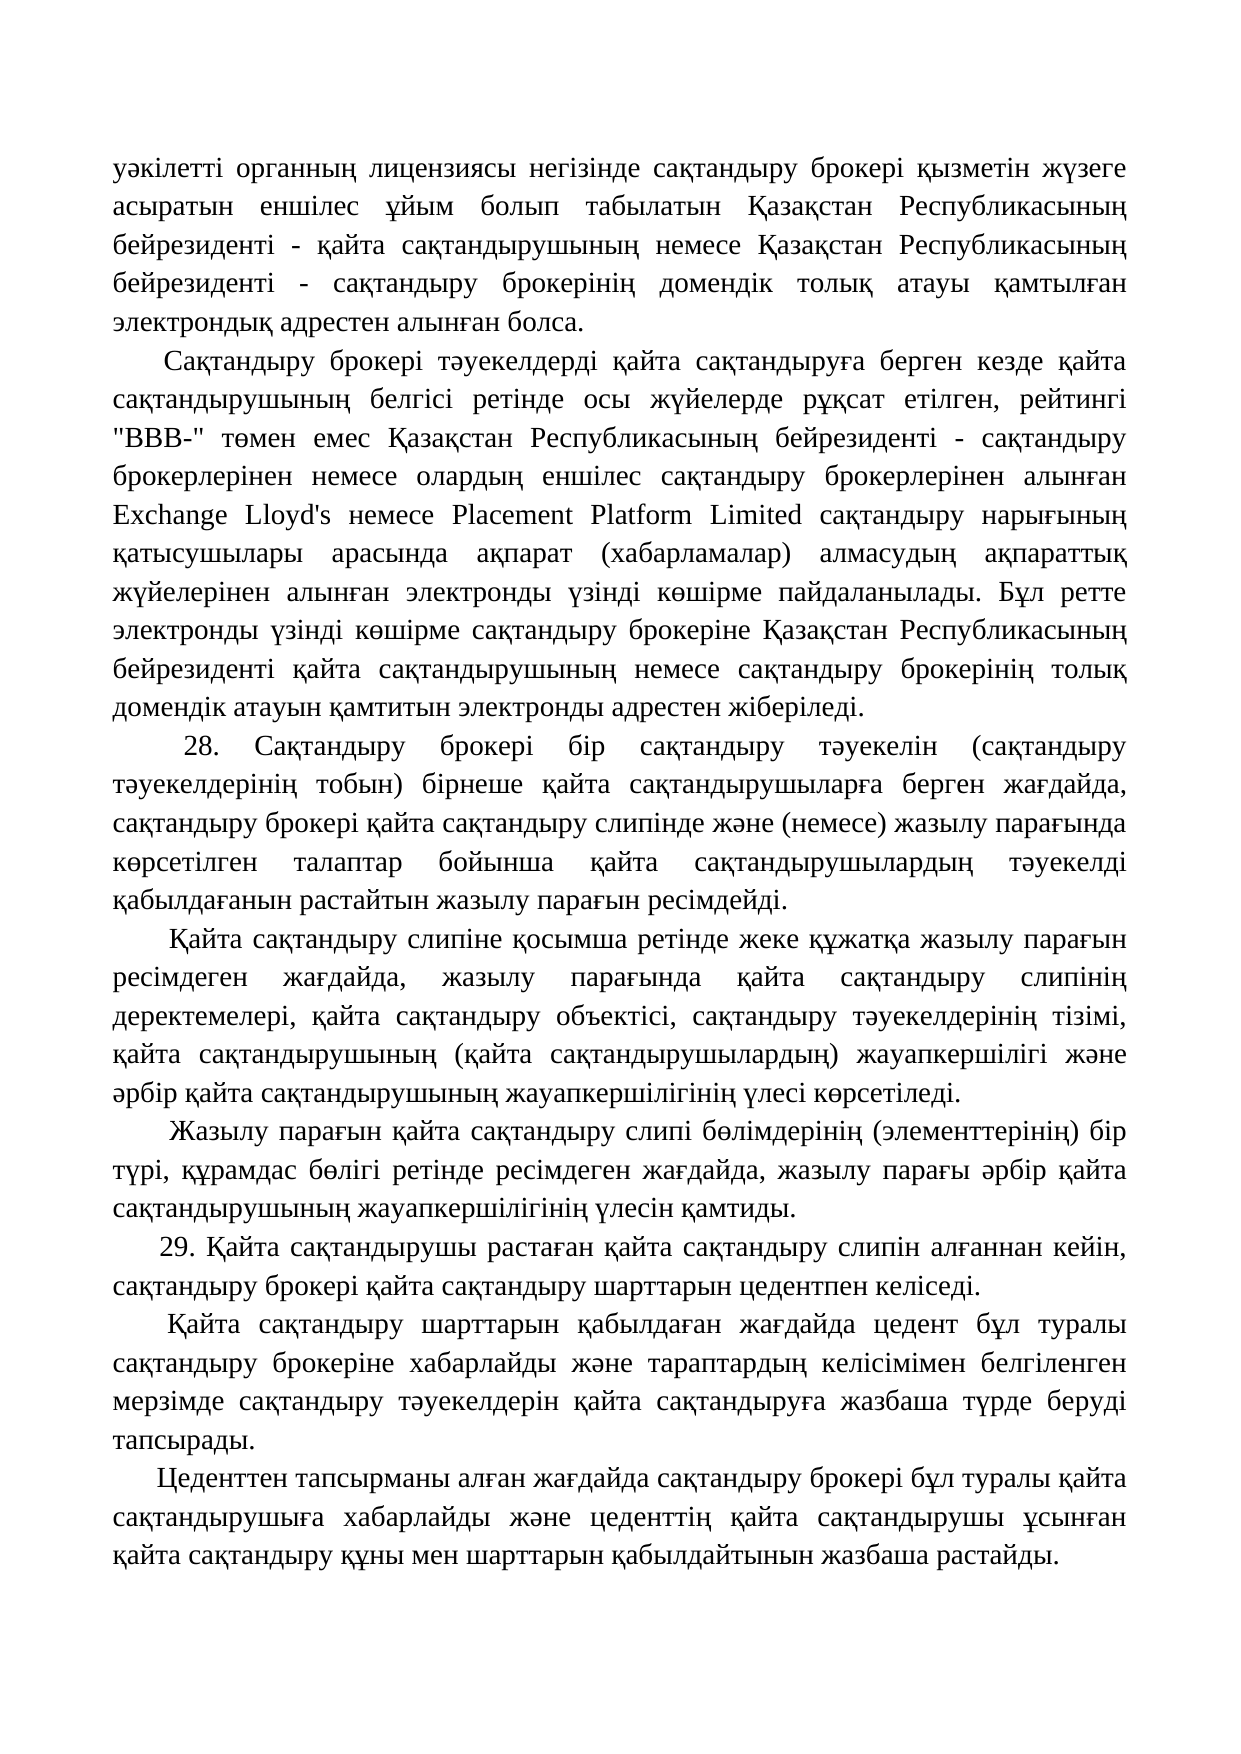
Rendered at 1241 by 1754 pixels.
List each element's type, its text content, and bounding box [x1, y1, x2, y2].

text Сақтандыру брокері тәуекелдерді қайта сақтандыруға берген кезде қайта сақтандырушының белгісі ретінде осы жүйелерде рұқсат етілген, рейтингі "BBB-" төмен емес Қазақстан Республикасының бейрезиденті - сақтандыру брокерлерінен немесе олардың еншілес сақтандыру брокерлерінен алынған Exchange Lloyd's немесе Placement Platform Limited сақтандыру нарығының қатысушылары арасында ақпарат (хабарламалар) алмасудың ақпараттық жүйелерінен алынған электронды үзінді көшірме пайдаланылады. Бұл ретте электронды үзінді көшірме сақтандыру брокеріне Қазақстан Республикасының бейрезиденті қайта сақтандырушының немесе сақтандыру брокерінің толық домендік атауын қамтитын электронды адрестен жіберіледі. [112, 343, 1128, 723]
text Қайта сақтандыру слипіне қосымша ретінде жеке құжатқа жазылу парағын ресімдеген жағдайда, жазылу парағында қайта сақтандыру слипінің деректемелері, қайта сақтандыру объектісі, сақтандыру тәуекелдерінің тізімі, қайта сақтандырушының (қайта сақтандырушылардың) жауапкершілігі және әрбір қайта сақтандырушының жауапкершілігінің үлесі көрсетіледі. [112, 921, 1128, 1108]
text 28. Сақтандыру брокері бір сақтандыру тәуекелін (сақтандыру тәуекелдерінің тобын) бірнеше қайта сақтандырушыларға берген жағдайда, сақтандыру брокері қайта сақтандыру слипінде және (немесе) жазылу парағында көрсетілген талаптар бойынша қайта сақтандырушылардың тәуекелді қабылдағанын растайтын жазылу парағын ресімдейді. [112, 728, 1128, 916]
text Қайта сақтандыру шарттарын қабылдаған жағдайда цедент бұл туралы сақтандыру брокеріне хабарлайды және тараптардың келісімімен белгіленген мерзімде сақтандыру тәуекелдерін қайта сақтандыруға жазбаша түрде беруді тапсырады. [112, 1306, 1128, 1455]
text 29. Қайта сақтандырушы растаған қайта сақтандыру слипін алғаннан кейін, сақтандыру брокері қайта сақтандыру шарттарын цедентпен келіседі. [112, 1229, 1128, 1301]
text Жазылу парағын қайта сақтандыру слипі бөлімдерінің (элементтерінің) бір түрі, құрамдас бөлігі ретінде ресімдеген жағдайда, жазылу парағы әрбір қайта сақтандырушының жауапкершілігінің үлесін қамтиды. [112, 1113, 1128, 1224]
text Цеденттен тапсырманы алған жағдайда сақтандыру брокері бұл туралы қайта сақтандырушыға хабарлайды және цеденттің қайта сақтандырушы ұсынған қайта сақтандыру құны мен шарттарын қабылдайтынын жазбаша растайды. [112, 1460, 1128, 1571]
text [112, 150, 1128, 338]
